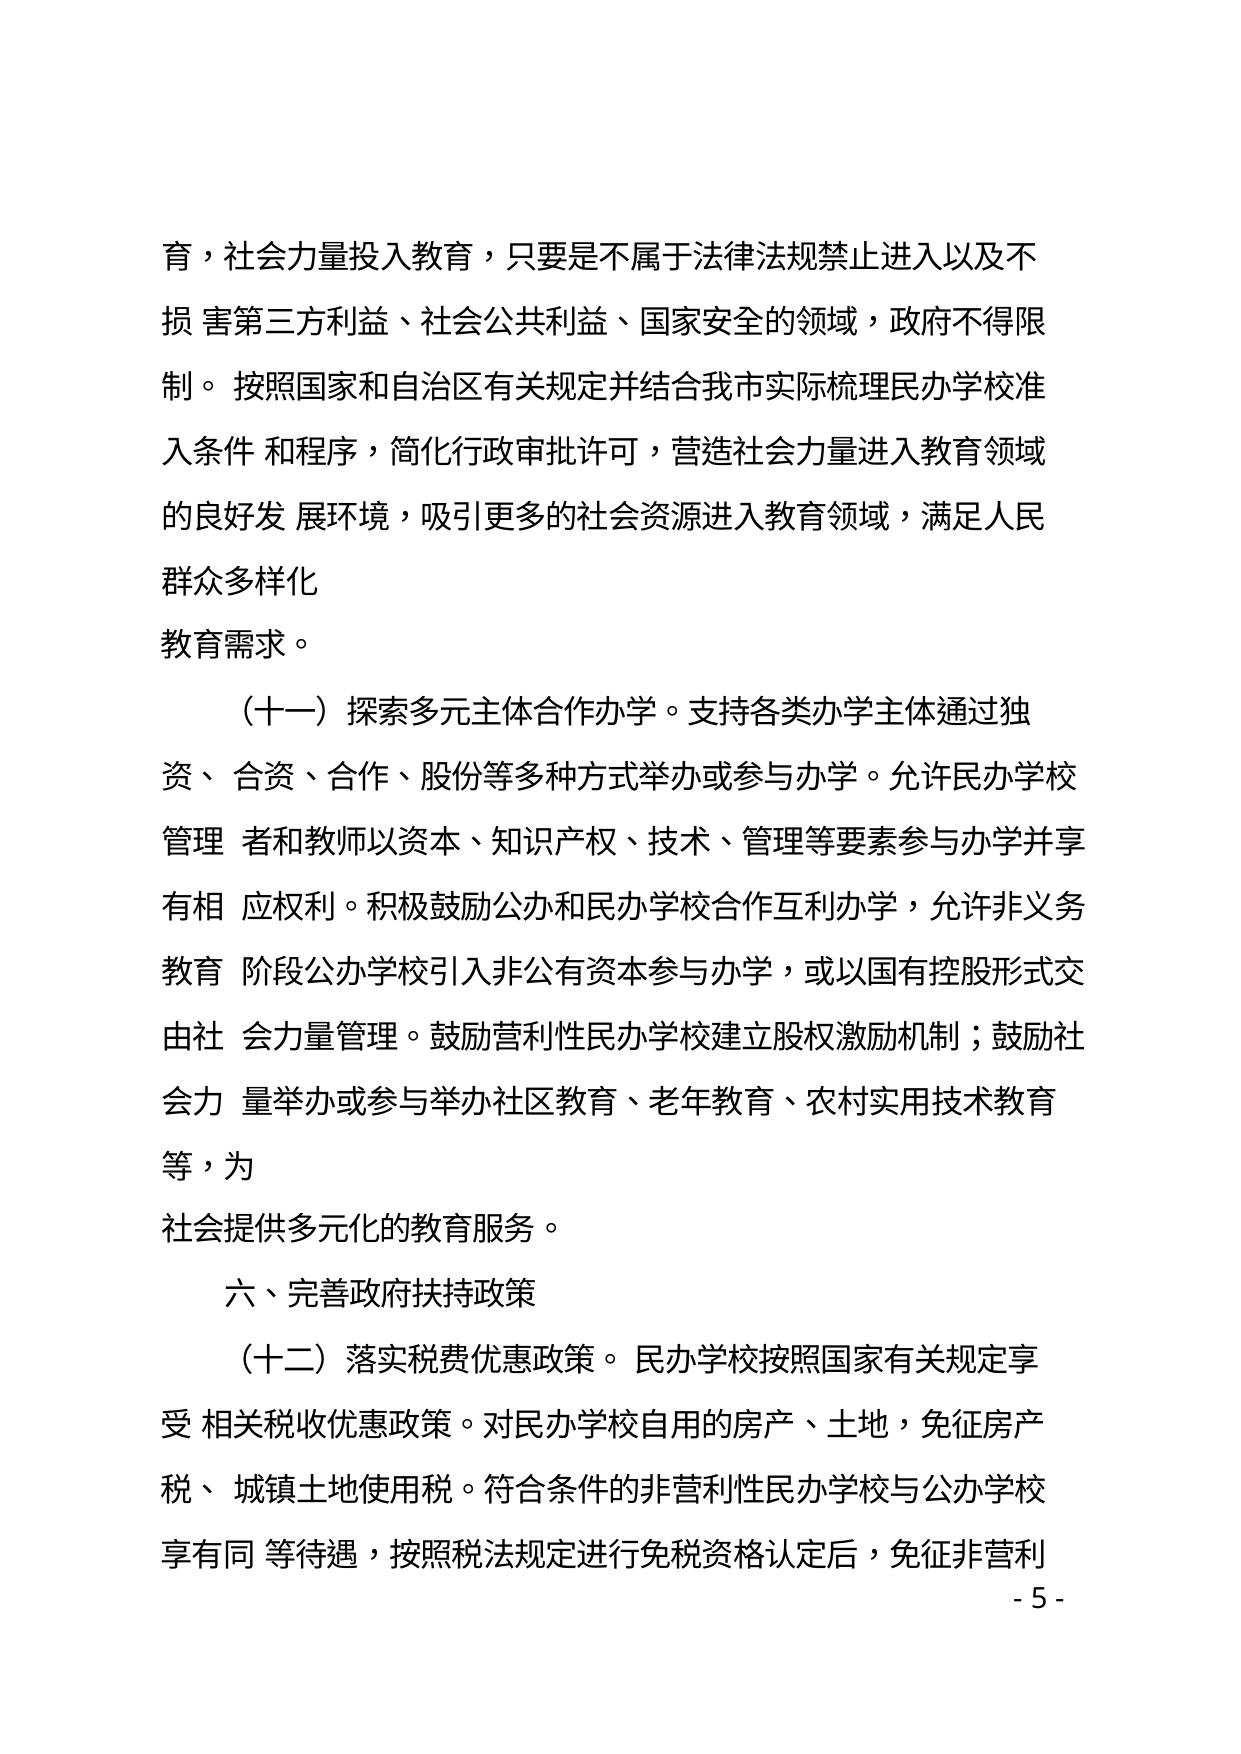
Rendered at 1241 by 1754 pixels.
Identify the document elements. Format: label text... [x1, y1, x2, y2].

text （十一）探索多元主体合作办学。支持各类办学主体通过独资、 合资、合作、股份等多种方式举办或参与办学。允许民办学校管理 者和教师以资本、知识产权、技术、管理等要素参与办学并享有相 应权利。积极鼓励公办和民办学校合作互利办学，允许非义务教育 阶段公办学校引入非公有资本参与办学，或以国有控股形式交由社 会力量管理。鼓励营利性民办学校建立股权激励机制；鼓励社会力 量举办或参与举办社区教育、老年教育、农村实用技术教育等，为 [161, 688, 1091, 1187]
text 育，社会力量投入教育，只要是不属于法律法规禁止进入以及不损 害第三方利益、社会公共利益、国家安全的领域，政府不得限制。 按照国家和自治区有关规定并结合我市实际梳理民办学校准入条件 和程序，简化行政审批许可，营造社会力量进入教育领域的良好发 展环境，吸引更多的社会资源进入教育领域，满足人民群众多样化 [161, 234, 1068, 603]
text 社会提供多元化的教育服务。 [161, 1208, 1091, 1249]
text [160, 1337, 1068, 1576]
text 六、完善政府扶持政策 [224, 1272, 1091, 1314]
text 教育需求。 [161, 624, 1091, 664]
